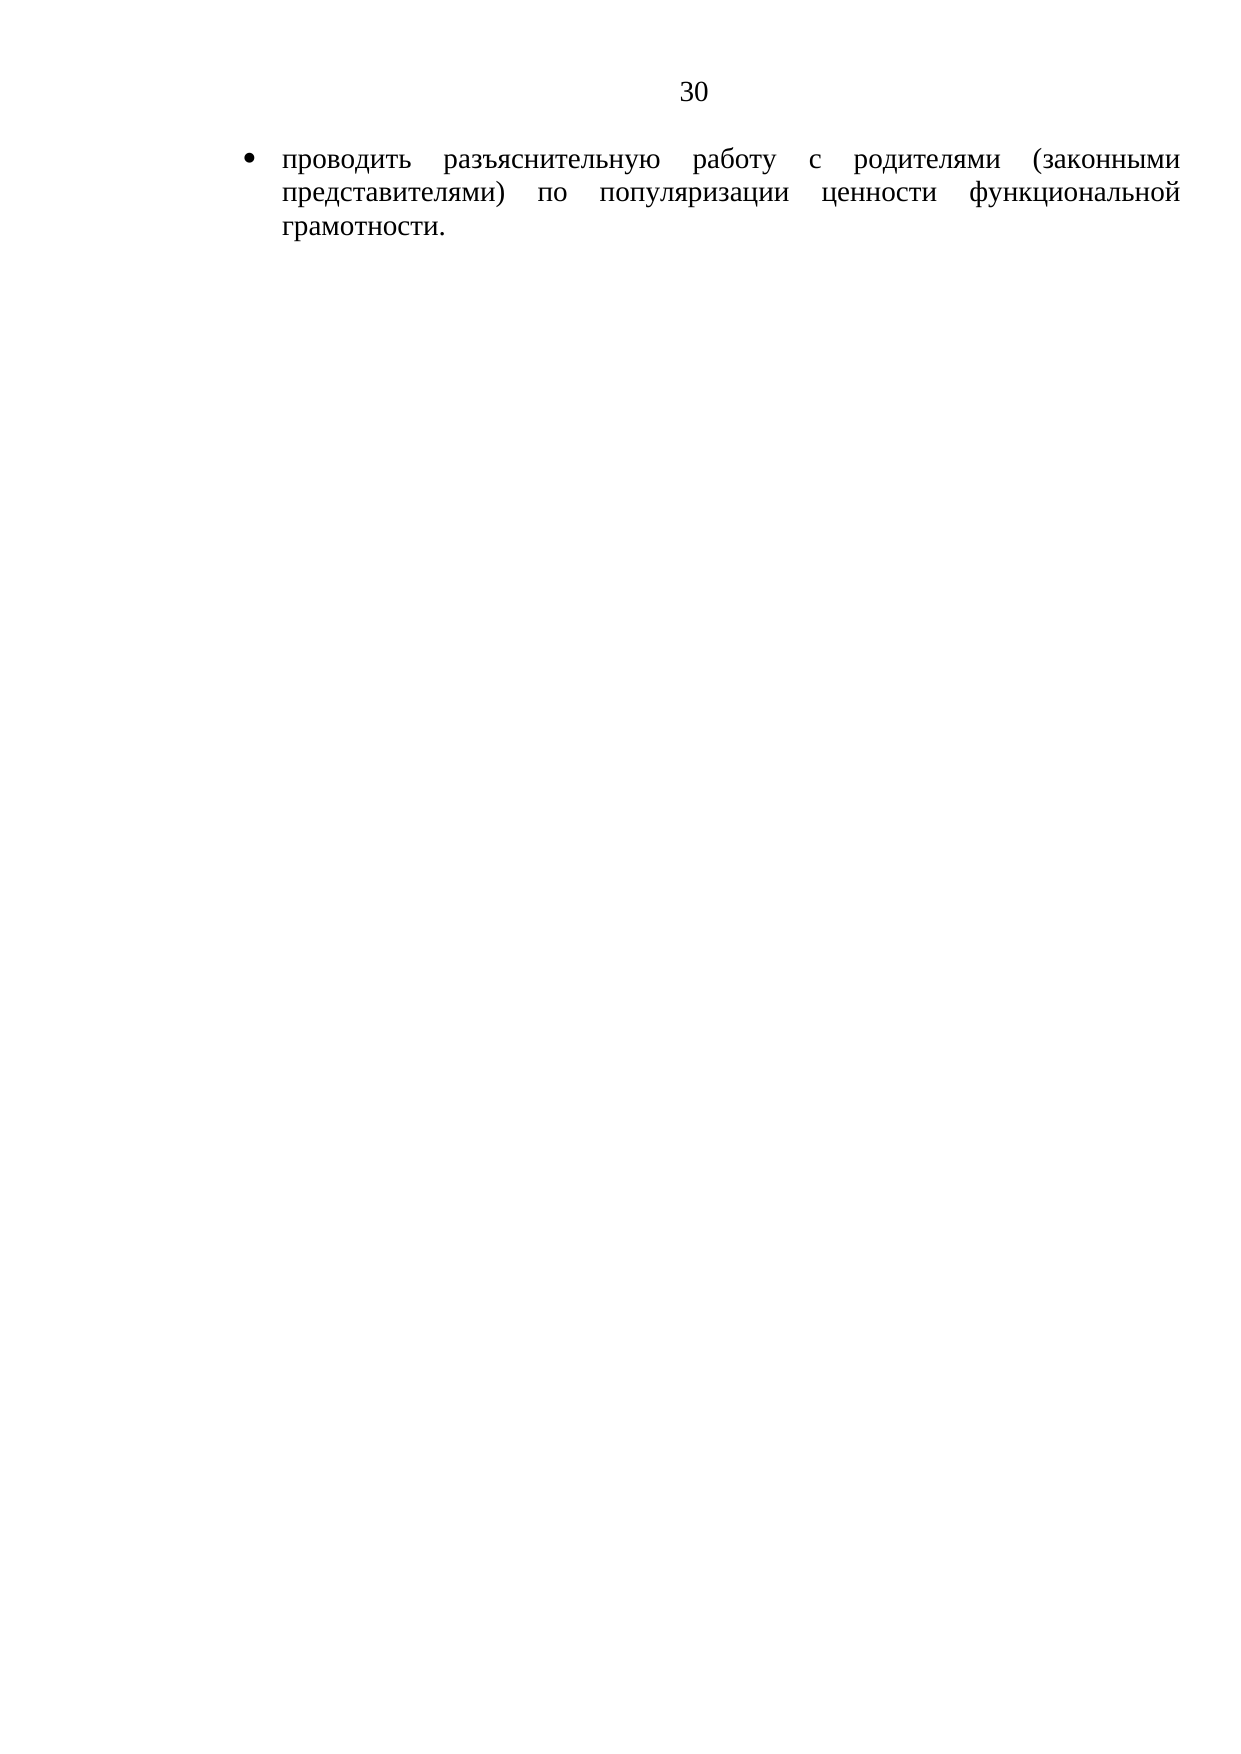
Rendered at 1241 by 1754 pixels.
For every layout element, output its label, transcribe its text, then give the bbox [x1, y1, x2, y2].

list проводить разъяснительную работу с родителями (законными представителями) по популяризации ценности функциональной грамотности. [244, 141, 1181, 242]
